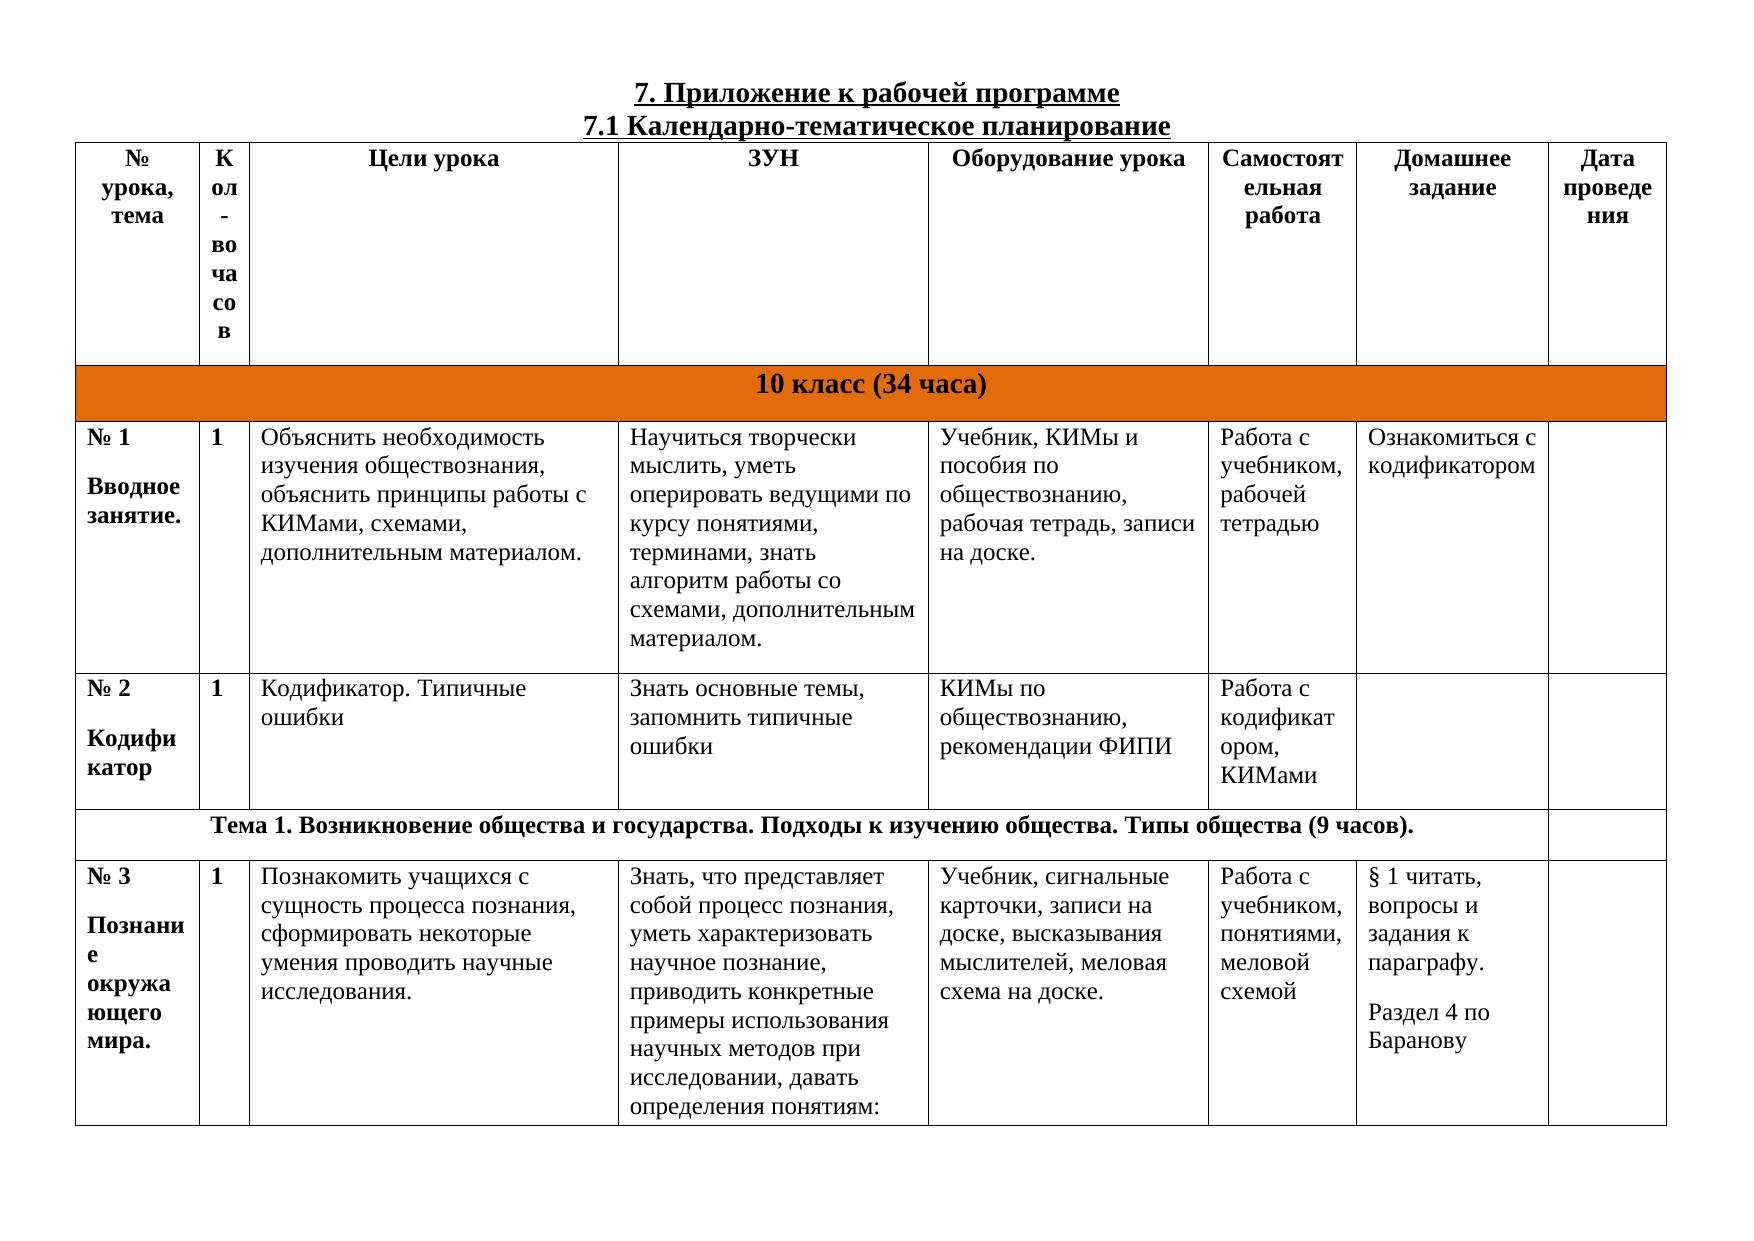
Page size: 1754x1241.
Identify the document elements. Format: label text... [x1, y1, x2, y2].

table_header Оборудование урока [929, 143, 1208, 365]
table_cell 1 [200, 674, 249, 809]
table_cell Ознакомиться с кодификатором [1357, 422, 1548, 672]
text 7. Приложение к рабочей программе [75, 75, 1679, 108]
table_cell Знать основные темы, запомнить типичные ошибки [619, 674, 928, 809]
table_cell Объяснить необходимость изучения обществознания, объяснить принципы работы с КИМами, схемами, дополнительным материалом. [250, 422, 618, 672]
table_cell Работа с кодификатором, КИМами [1209, 674, 1356, 809]
table_cell № 1 Вводное занятие. [76, 422, 199, 672]
table_cell № 2 Кодификатор [76, 674, 199, 809]
table_cell Работа с учебником, рабочей тетрадью [1209, 422, 1356, 672]
table_cell 10 класс (34 часа) [76, 366, 1666, 421]
table_cell [1549, 674, 1666, 809]
table_cell [1549, 861, 1666, 1125]
table_cell [1549, 810, 1666, 860]
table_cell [619, 861, 928, 1125]
table_header Цели урока [250, 143, 618, 365]
table_header Самостоятельная работа [1209, 143, 1356, 365]
table_header Домашнее задание [1357, 143, 1548, 365]
text 7.1 Календарно-тематическое планирование [75, 108, 1679, 142]
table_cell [250, 861, 618, 1125]
table_cell КИМы по обществознанию, рекомендации ФИПИ [929, 674, 1208, 809]
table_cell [1357, 861, 1548, 1125]
table_cell 1 [200, 422, 249, 672]
table_cell Кодификатор. Типичные ошибки [250, 674, 618, 809]
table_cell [1209, 861, 1356, 1125]
table_cell 1 [200, 861, 249, 1125]
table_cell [929, 861, 1208, 1125]
table_cell Научиться творчески мыслить, уметь оперировать ведущими по курсу понятиями, терминами, знать алгоритм работы со схемами, дополнительным материалом. [619, 422, 928, 672]
table_header Кол-во часов [200, 143, 249, 365]
table_header ЗУН [619, 143, 928, 365]
table_header Дата проведения [1549, 143, 1666, 365]
table_header № урока, тема [76, 143, 199, 365]
table_cell [1549, 422, 1666, 672]
table_cell Тема 1. Возникновение общества и государства. Подходы к изучению общества. Типы общества (9 часов). [76, 810, 1548, 860]
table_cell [76, 861, 199, 1125]
table_cell [1357, 674, 1548, 809]
table_cell Учебник, КИМы и пособия по обществознанию, рабочая тетрадь, записи на доске. [929, 422, 1208, 672]
